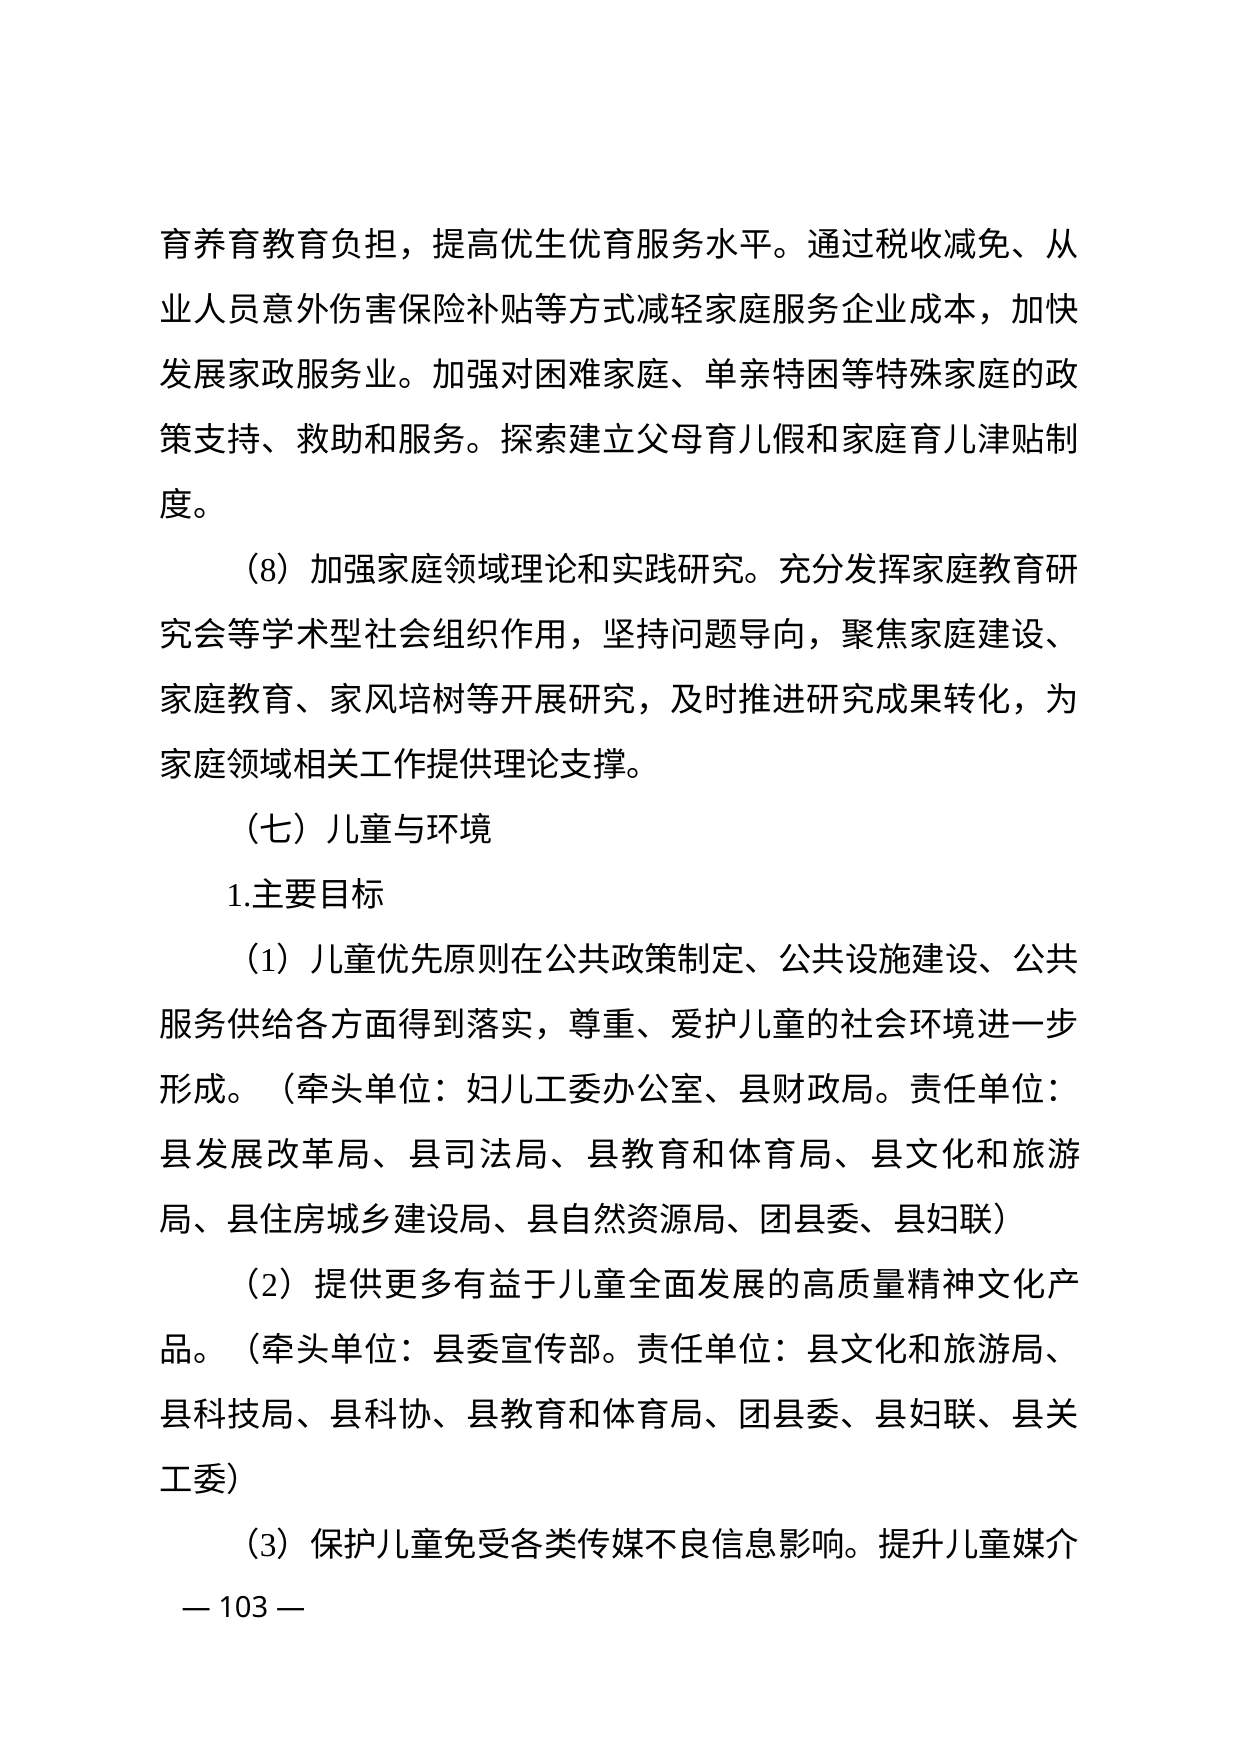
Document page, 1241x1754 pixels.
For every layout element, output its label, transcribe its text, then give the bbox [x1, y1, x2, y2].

text （2）提供更多有益于儿童全面发展的高质量精神文化产品。（牵头单位：县委宣传部。责任单位：县文化和旅游局、县科技局、县科协、县教育和体育局、团县委、县妇联、县关工委） [159, 1249, 1081, 1509]
text 1.主要目标 [159, 859, 1081, 924]
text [159, 1509, 1081, 1574]
text （1）儿童优先原则在公共政策制定、公共设施建设、公共服务供给各方面得到落实，尊重、爱护儿童的社会环境进一步形成。（牵头单位：妇儿工委办公室、县财政局。责任单位：县发展改革局、县司法局、县教育和体育局、县文化和旅游局、县住房城乡建设局、县自然资源局、团县委、县妇联） [159, 924, 1081, 1249]
subtitle （七）儿童与环境 [159, 794, 1081, 859]
text （8）加强家庭领域理论和实践研究。充分发挥家庭教育研究会等学术型社会组织作用，坚持问题导向，聚焦家庭建设、家庭教育、家风培树等开展研究，及时推进研究成果转化，为家庭领域相关工作提供理论支撑。 [159, 534, 1081, 794]
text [159, 209, 1081, 534]
